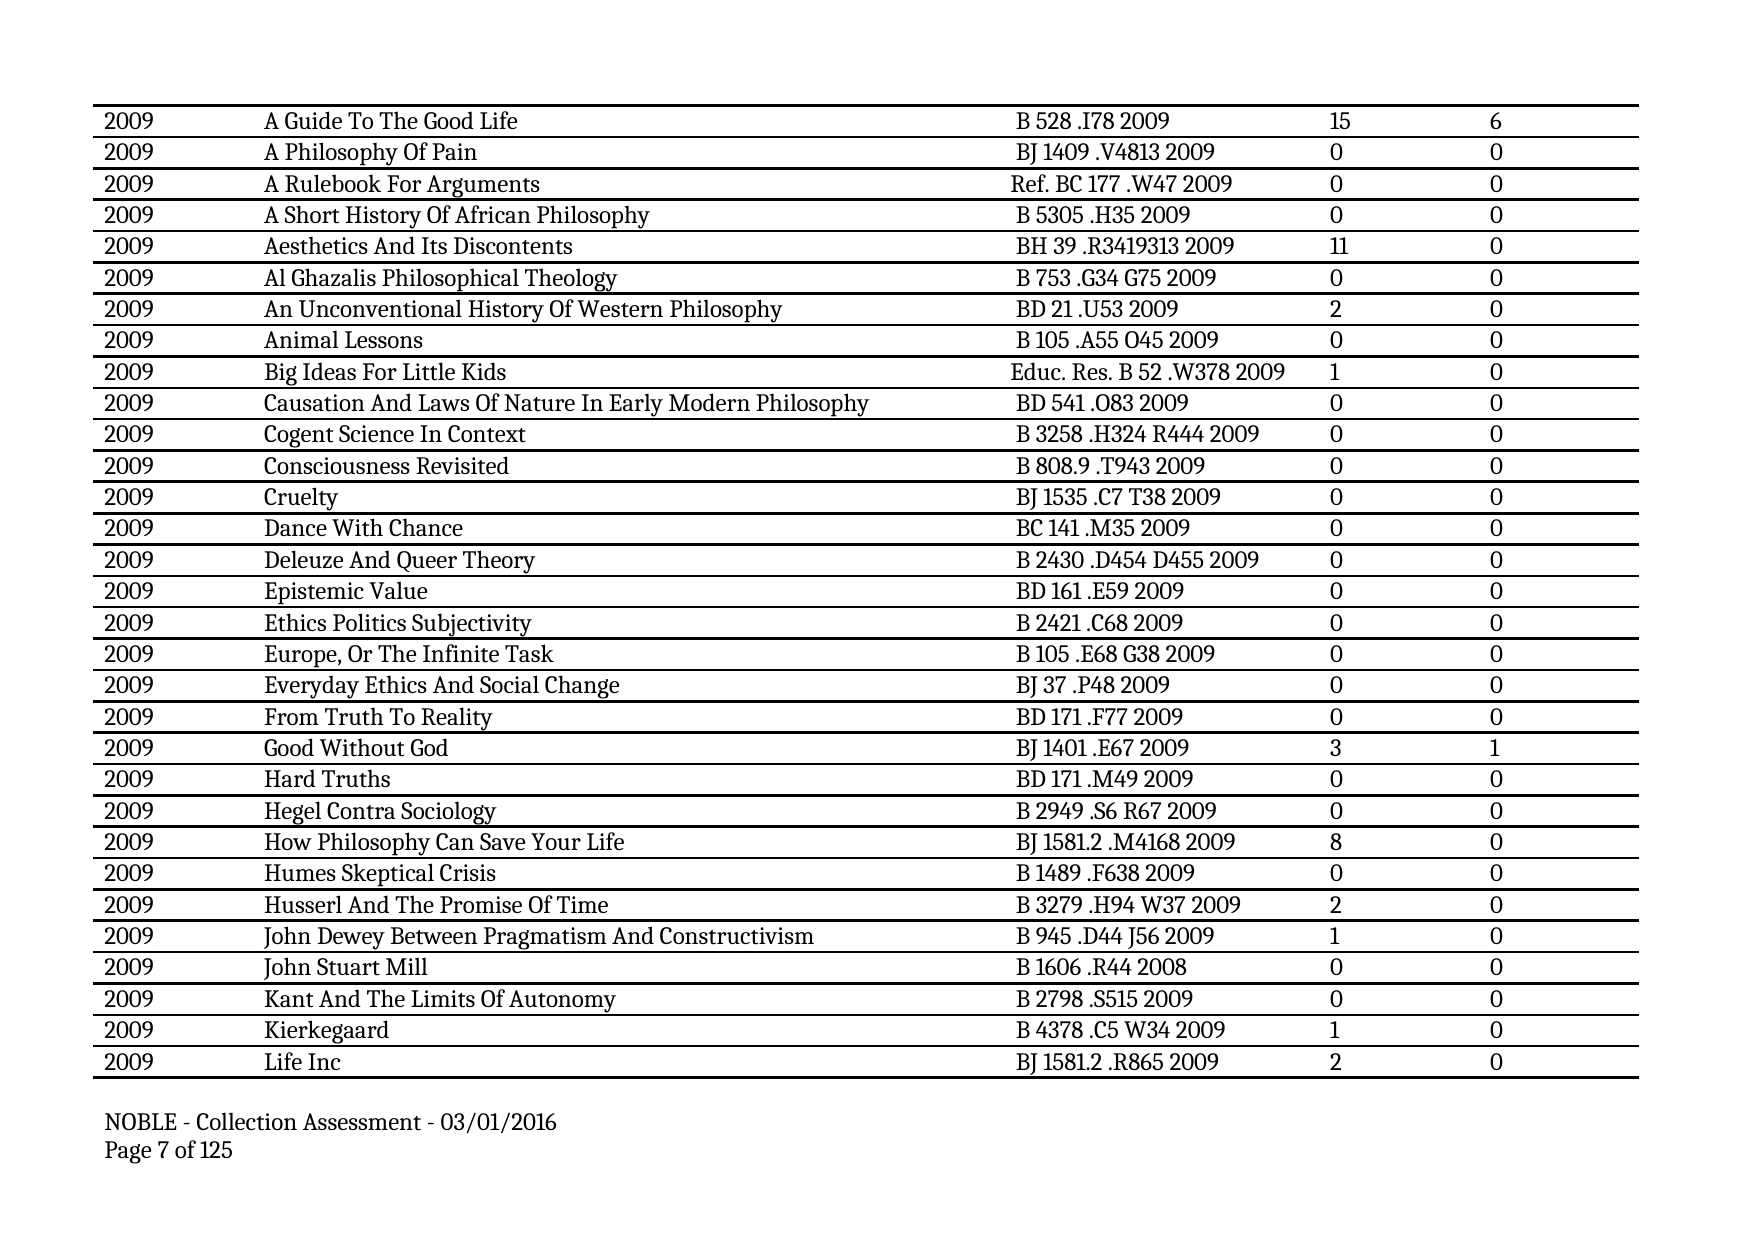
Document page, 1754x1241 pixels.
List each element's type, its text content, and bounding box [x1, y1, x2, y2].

table_cell Cruelty [253, 483, 999, 512]
table_cell 2009 [93, 671, 253, 700]
table_cell 0 [1479, 985, 1638, 1013]
table_cell 2009 [93, 891, 253, 919]
table_cell B 2421 .C68 2009 [999, 608, 1319, 637]
table_cell 0 [1319, 326, 1478, 355]
table_cell 0 [1319, 389, 1478, 418]
table_cell BD 171 .M49 2009 [999, 765, 1319, 794]
table_cell John Stuart Mill [253, 953, 999, 982]
table_cell B 105 .A55 O45 2009 [999, 326, 1319, 355]
table_cell 0 [1319, 797, 1478, 825]
table_cell 0 [1319, 640, 1478, 668]
table_cell 2009 [93, 985, 253, 1013]
table_cell John Dewey Between Pragmatism And Constructivism [253, 922, 999, 951]
table_cell 0 [1479, 546, 1638, 574]
table_cell 2009 [93, 608, 253, 637]
table_cell 0 [1479, 577, 1638, 606]
table_cell 2009 [93, 232, 253, 261]
table_cell Educ. Res. B 52 .W378 2009 [999, 358, 1319, 386]
table_cell 0 [1319, 515, 1478, 543]
table_cell 2009 [93, 107, 253, 136]
table_cell 0 [1479, 295, 1638, 324]
table_cell 2009 [93, 389, 253, 418]
table_cell How Philosophy Can Save Your Life [253, 828, 999, 857]
table_cell 0 [1319, 703, 1478, 731]
table_cell 2009 [93, 264, 253, 292]
table_cell 2009 [93, 201, 253, 229]
table_cell 0 [1319, 420, 1478, 449]
table_cell B 945 .D44 J56 2009 [999, 922, 1319, 951]
table_cell Dance With Chance [253, 515, 999, 543]
table_cell B 3258 .H324 R444 2009 [999, 420, 1319, 449]
table_cell 0 [1479, 358, 1638, 386]
table_cell 0 [1319, 264, 1478, 292]
table_cell Everyday Ethics And Social Change [253, 671, 999, 700]
table_cell A Philosophy Of Pain [253, 138, 999, 167]
table_cell 0 [1479, 420, 1638, 449]
table_cell B 3279 .H94 W37 2009 [999, 891, 1319, 919]
table_cell 11 [1319, 232, 1478, 261]
table_cell 0 [1479, 515, 1638, 543]
table_cell 1 [1319, 1016, 1478, 1045]
table_cell Hard Truths [253, 765, 999, 794]
table_cell 1 [1479, 734, 1638, 763]
table_cell 0 [1319, 201, 1478, 229]
table_cell Big Ideas For Little Kids [253, 358, 999, 386]
table_cell 1 [1319, 922, 1478, 951]
table_cell B 528 .I78 2009 [999, 107, 1319, 136]
table_cell BC 141 .M35 2009 [999, 515, 1319, 543]
table_cell 2009 [93, 640, 253, 668]
table_cell BD 171 .F77 2009 [999, 703, 1319, 731]
table_cell 2009 [93, 828, 253, 857]
table_cell 0 [1319, 985, 1478, 1013]
table_cell 0 [1479, 797, 1638, 825]
table_cell 0 [1479, 138, 1638, 167]
table_cell BD 21 .U53 2009 [999, 295, 1319, 324]
table_cell 0 [1479, 859, 1638, 888]
table_cell BJ 1401 .E67 2009 [999, 734, 1319, 763]
table_cell BJ 1581.2 .R865 2009 [999, 1047, 1319, 1076]
table_cell 2009 [93, 483, 253, 512]
table_cell 2 [1319, 295, 1478, 324]
table_cell 2009 [93, 859, 253, 888]
table_cell Humes Skeptical Crisis [253, 859, 999, 888]
table_cell 0 [1479, 922, 1638, 951]
table_cell 2009 [93, 170, 253, 198]
table_cell 0 [1319, 546, 1478, 574]
table_cell 2009 [93, 765, 253, 794]
table_cell Ethics Politics Subjectivity [253, 608, 999, 637]
table_cell 2009 [93, 797, 253, 825]
table_cell Deleuze And Queer Theory [253, 546, 999, 574]
table_cell 0 [1479, 1047, 1638, 1076]
table_cell 1 [1319, 358, 1478, 386]
table_cell B 1606 .R44 2008 [999, 953, 1319, 982]
table_cell 2009 [93, 734, 253, 763]
table_cell 2009 [93, 922, 253, 951]
table_cell BJ 37 .P48 2009 [999, 671, 1319, 700]
table_cell B 4378 .C5 W34 2009 [999, 1016, 1319, 1045]
table_cell 2 [1319, 1047, 1478, 1076]
table_cell 2009 [93, 326, 253, 355]
table_cell 2009 [93, 295, 253, 324]
table_cell B 808.9 .T943 2009 [999, 452, 1319, 480]
table_cell 2009 [93, 546, 253, 574]
table_cell Hegel Contra Sociology [253, 797, 999, 825]
table_cell B 2430 .D454 D455 2009 [999, 546, 1319, 574]
table_cell 8 [1319, 828, 1478, 857]
table_cell Good Without God [253, 734, 999, 763]
table_cell 0 [1319, 170, 1478, 198]
table_cell B 1489 .F638 2009 [999, 859, 1319, 888]
table_cell 0 [1479, 232, 1638, 261]
table_cell 0 [1319, 765, 1478, 794]
table_cell 0 [1319, 953, 1478, 982]
table_cell A Rulebook For Arguments [253, 170, 999, 198]
table_cell 2009 [93, 577, 253, 606]
table_cell B 2798 .S515 2009 [999, 985, 1319, 1013]
table_cell BH 39 .R3419313 2009 [999, 232, 1319, 261]
table_cell 2009 [93, 138, 253, 167]
table_cell 2009 [93, 358, 253, 386]
table_cell 2009 [93, 1047, 253, 1076]
table_cell 0 [1479, 170, 1638, 198]
table_cell 0 [1319, 608, 1478, 637]
table_cell 2009 [93, 515, 253, 543]
table_cell 2 [1319, 891, 1478, 919]
table_cell 0 [1479, 671, 1638, 700]
table_cell 0 [1479, 953, 1638, 982]
table_cell Aesthetics And Its Discontents [253, 232, 999, 261]
table_cell 2009 [93, 953, 253, 982]
table_cell BD 161 .E59 2009 [999, 577, 1319, 606]
table_cell 0 [1319, 671, 1478, 700]
table_cell Cogent Science In Context [253, 420, 999, 449]
table_cell B 105 .E68 G38 2009 [999, 640, 1319, 668]
table_cell Ref. BC 177 .W47 2009 [999, 170, 1319, 198]
table_cell 0 [1479, 891, 1638, 919]
table_cell Causation And Laws Of Nature In Early Modern Philosophy [253, 389, 999, 418]
table_cell BJ 1409 .V4813 2009 [999, 138, 1319, 167]
table_cell Epistemic Value [253, 577, 999, 606]
table_cell An Unconventional History Of Western Philosophy [253, 295, 999, 324]
table_cell 0 [1319, 138, 1478, 167]
table_cell BD 541 .O83 2009 [999, 389, 1319, 418]
table_cell 0 [1479, 703, 1638, 731]
table_cell 0 [1479, 1016, 1638, 1045]
table_cell 0 [1479, 765, 1638, 794]
table_cell 0 [1479, 828, 1638, 857]
table_cell Animal Lessons [253, 326, 999, 355]
table_cell Husserl And The Promise Of Time [253, 891, 999, 919]
table_cell 15 [1319, 107, 1478, 136]
table_cell Kant And The Limits Of Autonomy [253, 985, 999, 1013]
table_cell Consciousness Revisited [253, 452, 999, 480]
table_cell Al Ghazalis Philosophical Theology [253, 264, 999, 292]
table_cell 0 [1319, 577, 1478, 606]
table_cell 0 [1319, 452, 1478, 480]
table_cell B 2949 .S6 R67 2009 [999, 797, 1319, 825]
table_cell 0 [1479, 483, 1638, 512]
table_cell B 753 .G34 G75 2009 [999, 264, 1319, 292]
table_cell 2009 [93, 420, 253, 449]
table_cell Europe, Or The Infinite Task [253, 640, 999, 668]
table_cell 0 [1479, 201, 1638, 229]
table_cell 0 [1319, 483, 1478, 512]
table_cell 6 [1479, 107, 1638, 136]
table_cell BJ 1535 .C7 T38 2009 [999, 483, 1319, 512]
table_cell BJ 1581.2 .M4168 2009 [999, 828, 1319, 857]
table_cell 3 [1319, 734, 1478, 763]
table_cell Life Inc [253, 1047, 999, 1076]
table_cell 2009 [93, 703, 253, 731]
table_cell 0 [1479, 389, 1638, 418]
table_cell From Truth To Reality [253, 703, 999, 731]
table_cell 0 [1479, 608, 1638, 637]
table_cell A Short History Of African Philosophy [253, 201, 999, 229]
table_cell 0 [1479, 452, 1638, 480]
table_cell A Guide To The Good Life [253, 107, 999, 136]
table_cell Kierkegaard [253, 1016, 999, 1045]
table_cell 0 [1479, 640, 1638, 668]
table_cell 2009 [93, 1016, 253, 1045]
table_cell B 5305 .H35 2009 [999, 201, 1319, 229]
table_cell 0 [1479, 326, 1638, 355]
table_cell 0 [1319, 859, 1478, 888]
table_cell 2009 [93, 452, 253, 480]
table_cell 0 [1479, 264, 1638, 292]
